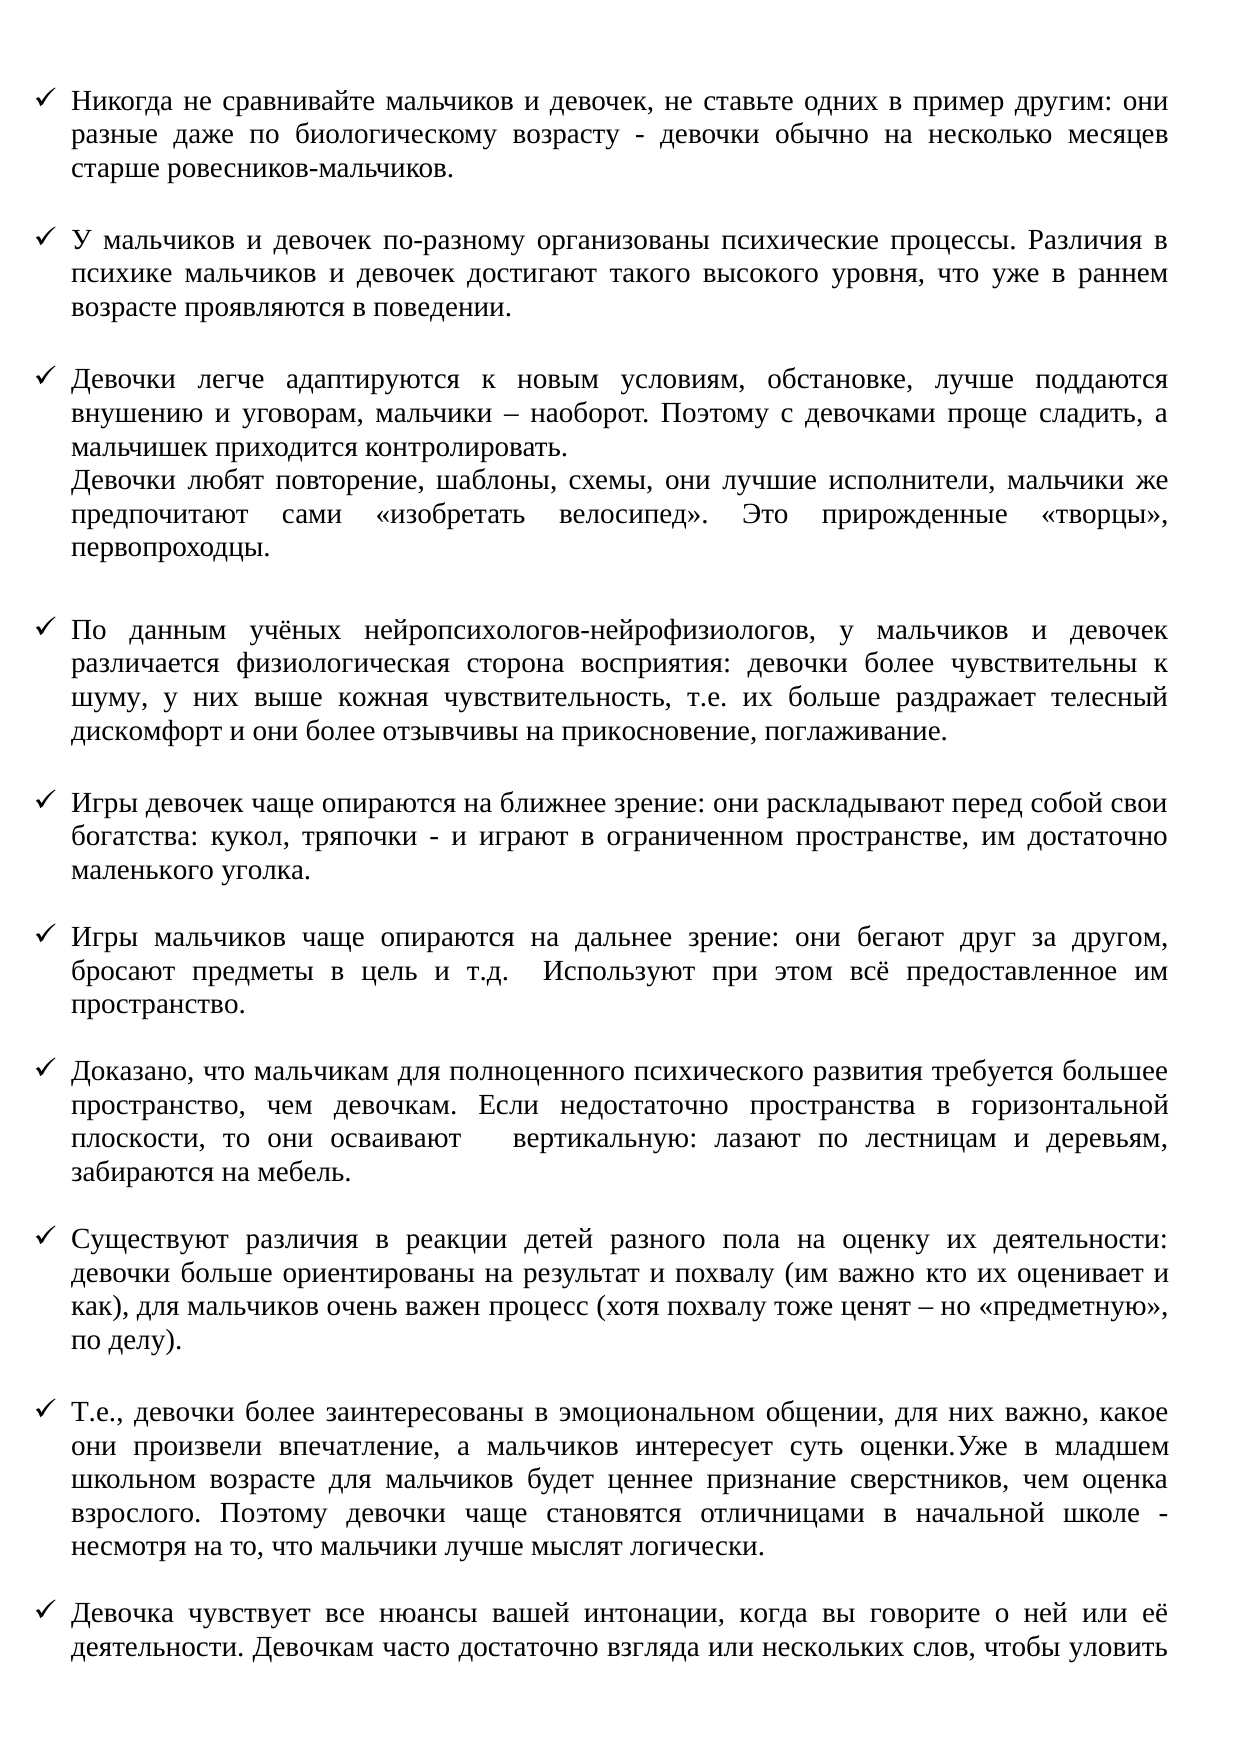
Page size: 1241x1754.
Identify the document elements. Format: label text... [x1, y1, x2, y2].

list У мальчиков и девочек по-разному организованы психические процессы. Различия в психике мальчиков и девочек достигают такого высокого уровня, что уже в раннем возрасте проявляются в поведении. [33, 222, 1169, 323]
list Девочки легче адаптируются к новым условиям, обстановке, лучше поддаются внушению и уговорам, мальчики – наоборот. Поэтому с девочками проще сладить, а мальчишек приходится контролировать. [33, 361, 1169, 462]
list Существуют различия в реакции детей разного пола на оценку их деятельности: девочки больше ориентированы на результат и похвалу (им важно кто их оценивает и как), для мальчиков очень важен процесс (хотя похвалу тоже ценят – но «предметную», по делу). [33, 1221, 1169, 1355]
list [33, 1595, 1169, 1662]
list Девочки любят повторение, шаблоны, схемы, они лучшие исполнители, мальчики же предпочитают сами «изобретать велосипед». Это прирожденные «творцы», первопроходцы. [71, 462, 1169, 563]
list Игры девочек чаще опираются на ближнее зрение: они раскладывают перед собой свои богатства: кукол, тряпочки - и играют в ограниченном пространстве, им достаточно маленького уголка. [33, 785, 1169, 886]
list Доказано, что мальчикам для полноценного психического развития требуется большее пространство, чем девочкам. Если недостаточно пространства в горизонтальной плоскости, то они осваивают вертикальную: лазают по лестницам и деревьям, забираются на мебель. [33, 1053, 1169, 1188]
list Никогда не сравнивайте мальчиков и девочек, не ставьте одних в пример другим: они разные даже по биологическому возрасту - девочки обычно на несколько месяцев старше ровесников-мальчиков. [33, 83, 1169, 183]
list Т.е., девочки более заинтересованы в эмоциональном общении, для них важно, какое они произвели впечатление, а мальчиков интересует суть оценки.Уже в младшем школьном возрасте для мальчиков будет ценнее признание сверстников, чем оценка взрослого. Поэтому девочки чаще становятся отличницами в начальной школе - несмотря на то, что мальчики лучше мыслят логически. [33, 1394, 1169, 1562]
list По данным учёных нейропсихологов-нейрофизиологов, у мальчиков и девочек различается физиологическая сторона восприятия: девочки более чувствительны к шуму, у них выше кожная чувствительность, т.е. их больше раздражает телесный дискомфорт и они более отзывчивы на прикосновение, поглаживание. [33, 612, 1169, 746]
list Игры мальчиков чаще опираются на дальнее зрение: они бегают друг за другом, бросают предметы в цель и т.д. Используют при этом всё предоставленное им пространство. [33, 919, 1169, 1020]
